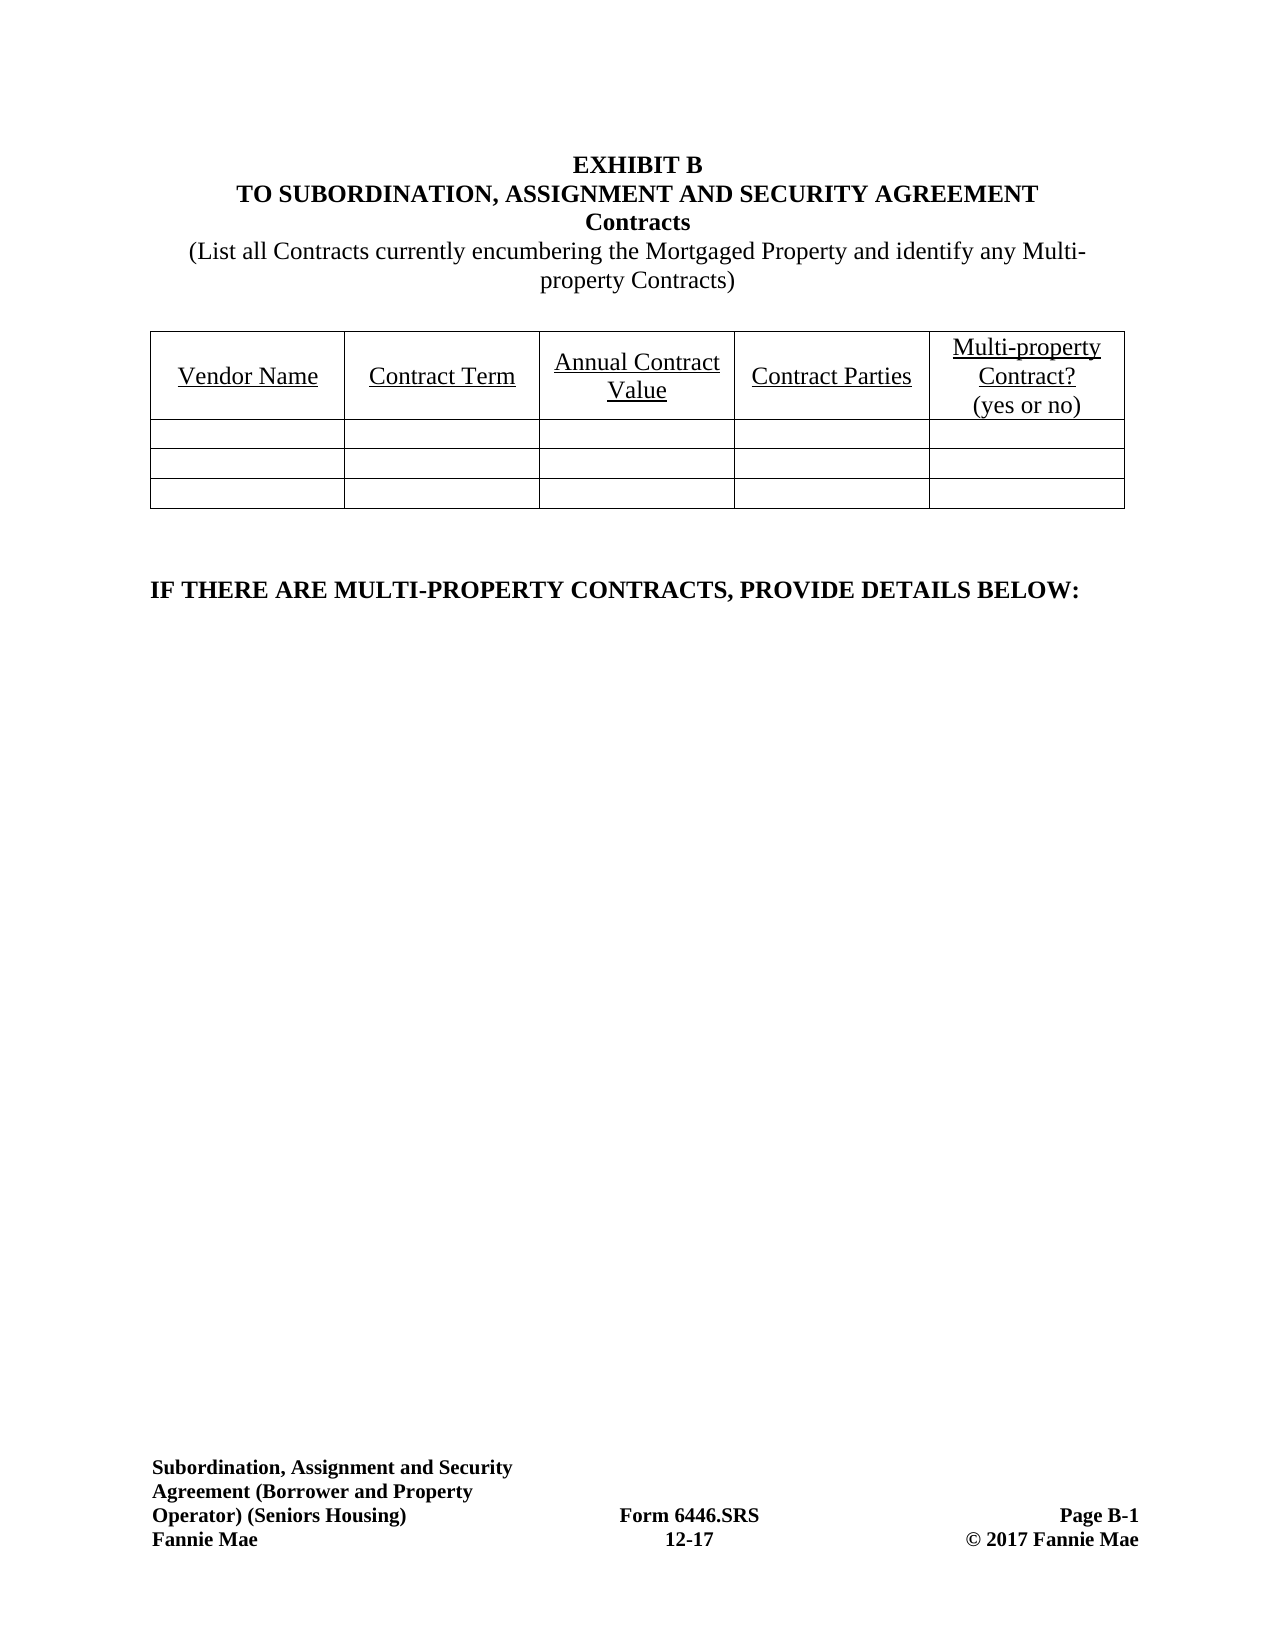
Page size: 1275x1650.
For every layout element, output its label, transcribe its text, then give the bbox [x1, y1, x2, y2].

table_header Contract Parties [735, 332, 929, 418]
table_cell [735, 479, 929, 508]
text IF THERE ARE MULTI-PROPERTY CONTRACTS, PROVIDE DETAILS BELOW: [150, 575, 1125, 604]
table_header Multi-property Contract? (yes or no) [930, 332, 1124, 418]
table_cell [540, 420, 734, 448]
text Contracts [150, 207, 1125, 236]
table_cell [930, 420, 1124, 448]
table_cell [345, 420, 539, 448]
table_cell [540, 449, 734, 478]
table_header Annual Contract Value [540, 332, 734, 418]
text (List all Contracts currently encumbering the Mortgaged Property and identify any Multi-property Contracts) [150, 236, 1125, 294]
table_cell [930, 449, 1124, 478]
table_cell [151, 479, 344, 508]
table_cell [345, 449, 539, 478]
table_cell [930, 479, 1124, 508]
table_cell [540, 479, 734, 508]
table_cell [151, 420, 344, 448]
text TO SUBORDINATION, ASSIGNMENT AND SECURITY AGREEMENT [150, 179, 1125, 207]
table_cell [151, 449, 344, 478]
table_header Vendor Name [151, 332, 344, 418]
table_cell [345, 479, 539, 508]
table_cell [735, 420, 929, 448]
text EXHIBIT B [150, 150, 1125, 179]
table_header Contract Term [345, 332, 539, 418]
table_cell [735, 449, 929, 478]
